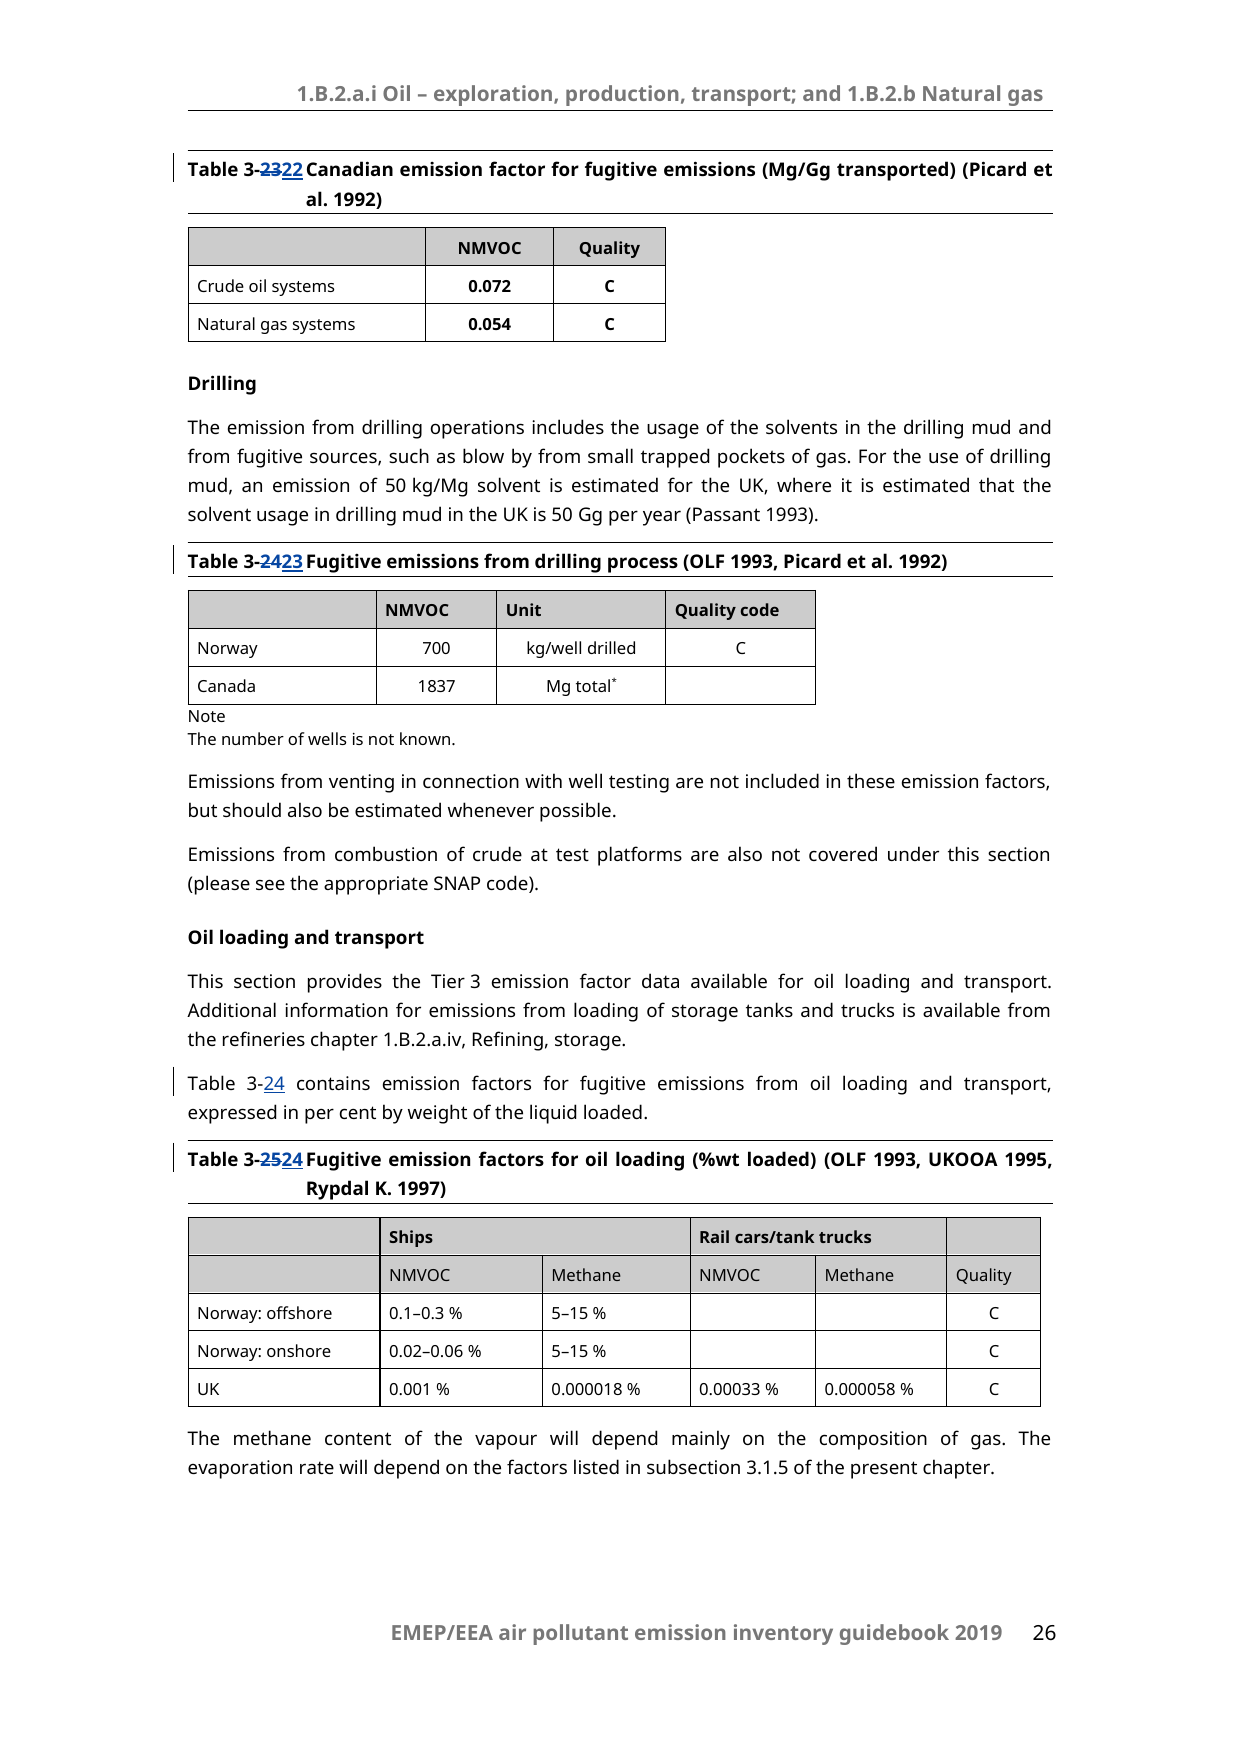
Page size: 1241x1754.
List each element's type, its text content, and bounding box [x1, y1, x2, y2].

text This section provides the Tier 3 emission factor data available for oil loading and transport. Additional information for emissions from loading of storage tanks and trucks is available from the refineries chapter 1.B.2.a.iv, Refining, storage. [187, 964, 1053, 1052]
table_cell 0.072 [426, 266, 553, 303]
table_header [947, 1218, 1040, 1254]
table_header NMVOC [377, 591, 496, 628]
table_cell 0.054 [426, 304, 553, 341]
table_header [189, 1218, 379, 1254]
table_cell Quality [947, 1256, 1040, 1292]
table_cell NMVOC [381, 1256, 542, 1292]
table_cell [691, 1331, 815, 1368]
table_header Unit [497, 591, 665, 628]
text Table 3- Fugitive emission factors for oil loading (%wt loaded) (OLF 1993, UKOOA 1995, Rypdal K. 1997) [187, 1141, 1053, 1204]
text Table 3- contains emission factors for fugitive emissions from oil loading and transport, expressed in per cent by weight of the liquid loaded. [187, 1067, 1053, 1125]
table_header Quality [554, 228, 665, 265]
table_cell [189, 1256, 379, 1292]
table_cell 0.001 % [381, 1369, 542, 1406]
table_cell [691, 1294, 815, 1330]
table_cell 1837 [377, 667, 496, 703]
table_header Rail cars/tank trucks [691, 1218, 946, 1254]
table_cell Natural gas systems [189, 304, 425, 341]
table_cell [189, 629, 376, 666]
table_cell [816, 1294, 946, 1330]
subtitle Oil loading and transport [187, 921, 1053, 950]
table_cell C [947, 1369, 1040, 1406]
text The number of wells is not known. [187, 727, 1053, 750]
text Table 3- Fugitive emissions from drilling process (OLF 1993, Picard et al. 1992) [187, 543, 1053, 577]
table_cell C [554, 266, 665, 303]
table_cell NMVOC [691, 1256, 815, 1292]
table_cell 700 [377, 629, 496, 666]
table_cell 0.1–0.3 % [381, 1294, 542, 1330]
table_header [189, 228, 425, 265]
table_cell Crude oil systems [189, 266, 425, 303]
table_cell Mg total* [497, 667, 665, 703]
table_cell [666, 667, 815, 703]
table_cell [189, 667, 376, 703]
table_cell 0.000058 % [816, 1369, 946, 1406]
table_cell 5–15 % [543, 1331, 690, 1368]
table_cell 0.000018 % [543, 1369, 690, 1406]
table_header [189, 591, 376, 628]
table_cell [816, 1331, 946, 1368]
table_cell C [947, 1294, 1040, 1330]
table_cell Methane [816, 1256, 946, 1292]
table_cell 5–15 % [543, 1294, 690, 1330]
table_cell 0.00033 % [691, 1369, 815, 1406]
table_cell C [947, 1331, 1040, 1368]
table_cell : offshore [189, 1294, 379, 1330]
table_header Ships [381, 1218, 690, 1254]
table_header NMVOC [426, 228, 553, 265]
text The methane content of the vapour will depend mainly on the composition of gas. The evaporation rate will depend on the factors listed in subsection 3.1.5 of the present chapter. [187, 1422, 1053, 1480]
table_cell [189, 1369, 379, 1406]
table_cell : onshore [189, 1331, 379, 1368]
table_header Quality code [666, 591, 815, 628]
text Table 3- Canadian emission factor for fugitive emissions (Mg/Gg transported) (Picard et al. 1992) [187, 151, 1053, 214]
table_cell 0.02–0.06 % [381, 1331, 542, 1368]
table_cell kg/well drilled [497, 629, 665, 666]
text Emissions from venting in connection with well testing are not included in these emission factors, but should also be estimated whenever possible. [187, 764, 1053, 823]
subtitle Drilling [187, 367, 1053, 396]
text Note [187, 704, 1053, 727]
table_cell C [666, 629, 815, 666]
text The emission from drilling operations includes the usage of the solvents in the drilling mud and from fugitive sources, such as blow by from small trapped pockets of gas. For the use of drilling mud, an emission of 50 kg/Mg solvent is estimated for the , where it is estimated that the solvent usage in drilling mud in the is 50 Gg per year (Passant 1993). [187, 411, 1053, 527]
text Emissions from combustion of crude at test platforms are also not covered under this section (please see the appropriate SNAP code). [187, 837, 1053, 896]
table_cell C [554, 304, 665, 341]
table_cell Methane [543, 1256, 690, 1292]
